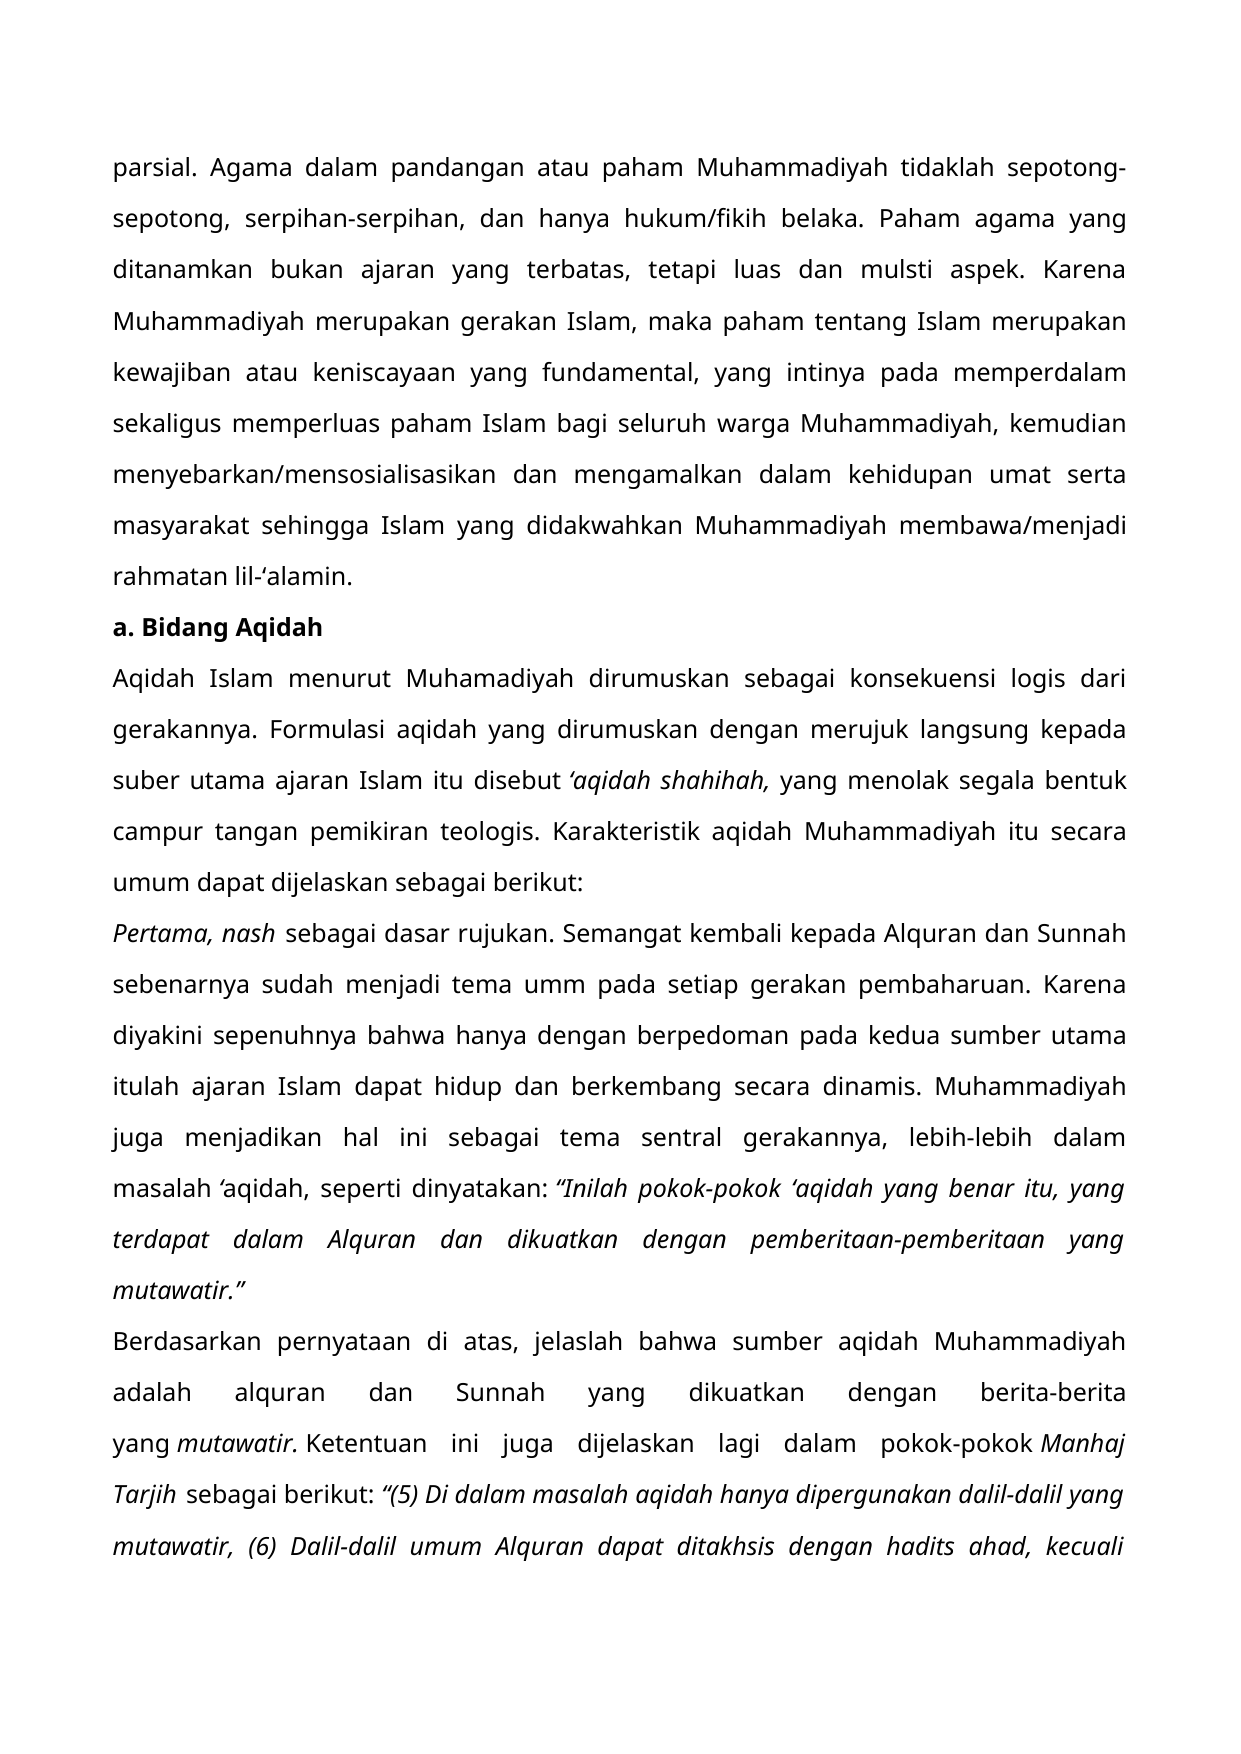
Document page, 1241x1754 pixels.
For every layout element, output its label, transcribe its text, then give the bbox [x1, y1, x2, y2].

text Aqidah Islam menurut Muhamadiyah dirumuskan sebagai konsekuensi logis dari gerakannya. Formulasi aqidah yang dirumuskan dengan merujuk langsung kepada suber utama ajaran Islam itu disebut ‘aqidah shahihah, yang menolak segala bentuk campur tangan pemikiran teologis. Karakteristik aqidah Muhammadiyah itu secara umum dapat dijelaskan sebagai berikut: [112, 660, 1128, 899]
text Pertama, nash sebagai dasar rujukan. Semangat kembali kepada Alquran dan Sunnah sebenarnya sudah menjadi tema umm pada setiap gerakan pembaharuan. Karena diyakini sepenuhnya bahwa hanya dengan berpedoman pada kedua sumber utama itulah ajaran Islam dapat hidup dan berkembang secara dinamis. Muhammadiyah juga menjadikan hal ini sebagai tema sentral gerakannya, lebih-lebih dalam masalah ‘aqidah, seperti dinyatakan: “Inilah pokok-pokok ‘aqidah yang benar itu, yang terdapat dalam Alquran dan dikuatkan dengan pemberitaan-pemberitaan yang mutawatir.” [112, 916, 1128, 1307]
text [112, 1324, 1128, 1562]
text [112, 150, 1128, 592]
text a. Bidang Aqidah [112, 609, 1128, 643]
